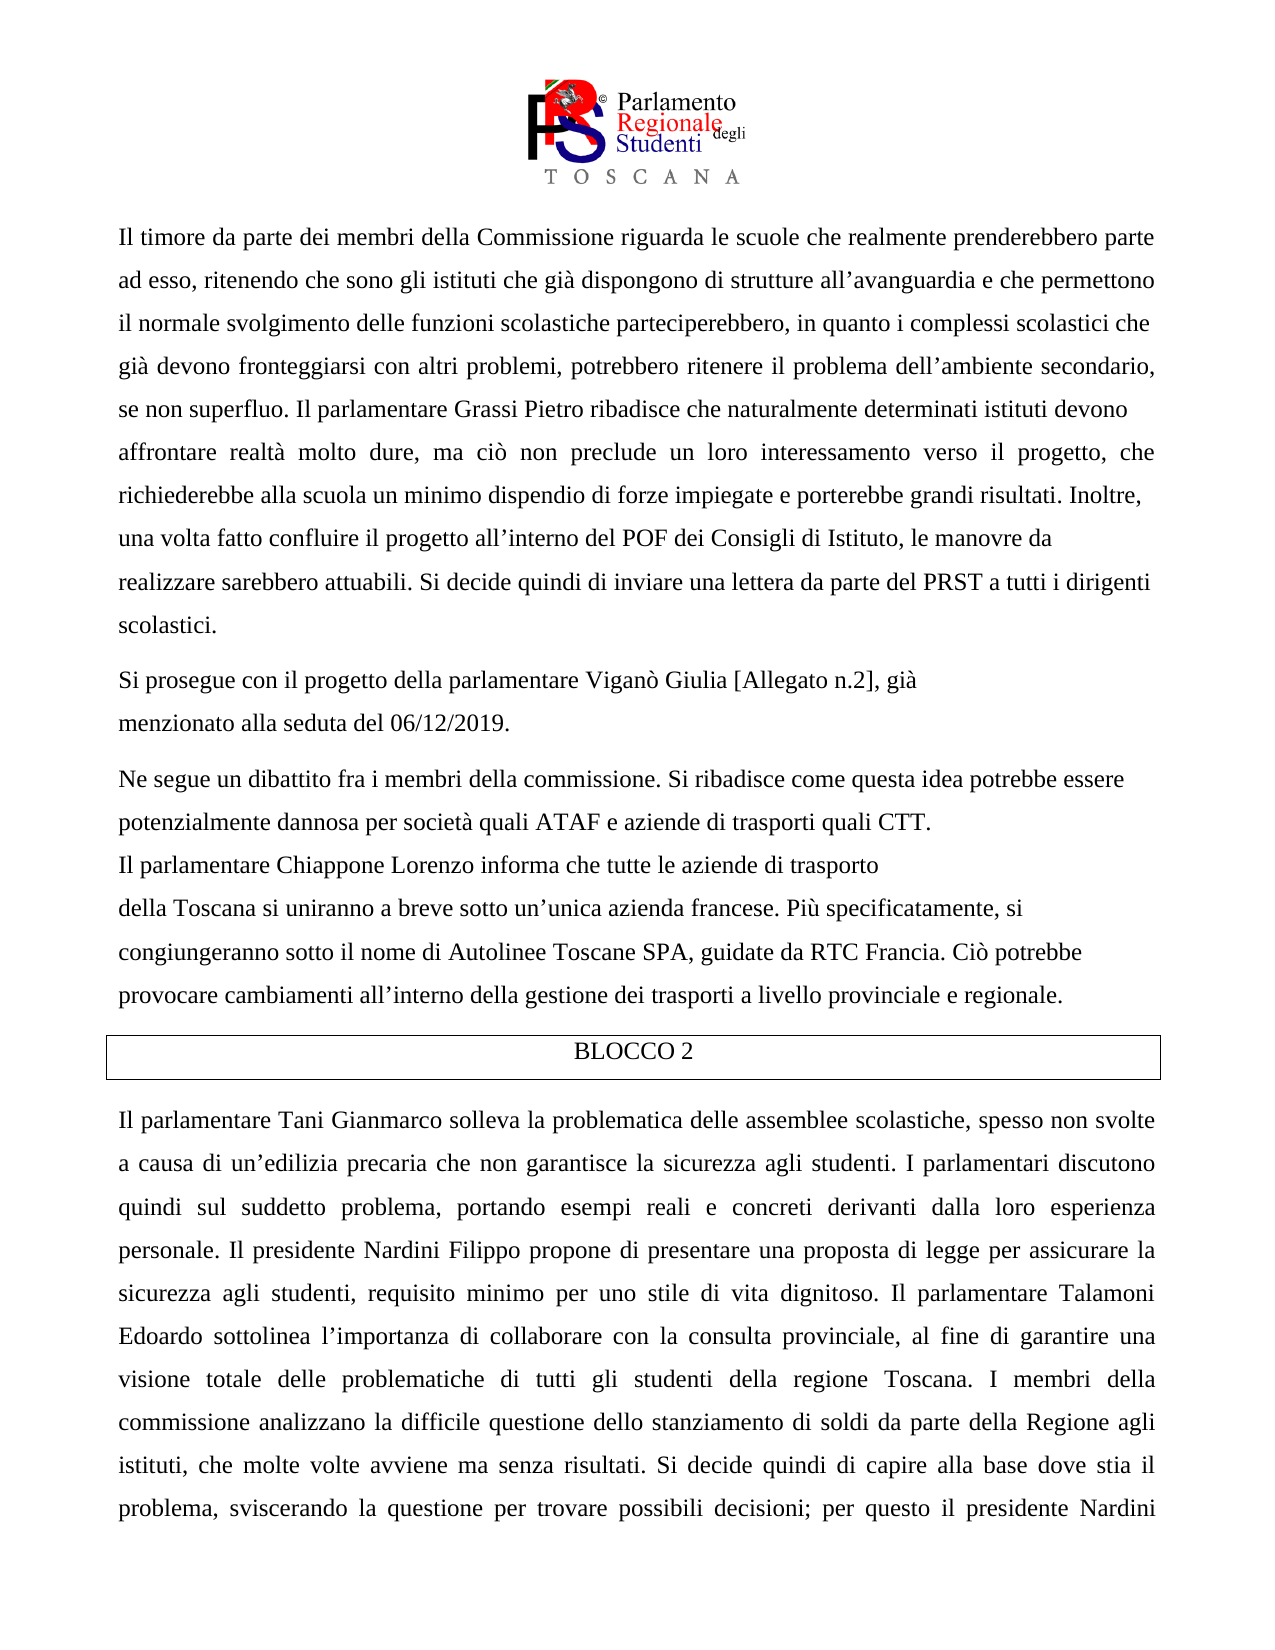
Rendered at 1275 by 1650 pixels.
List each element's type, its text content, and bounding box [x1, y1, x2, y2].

text menzionato alla seduta del 06/12/2019. [118, 708, 1157, 737]
text della Toscana si uniranno a breve sotto un’unica azienda francese. Più specificatamente, si [118, 893, 1157, 922]
text Si prosegue con il progetto della parlamentare Viganò Giulia [Allegato n.2], già [118, 665, 1157, 694]
text scolastici. [118, 610, 1157, 638]
text affrontare realtà molto dure, ma ciò non preclude un loro interessamento verso il progetto, che richiederebbe alla scuola un minimo dispendio di forze impiegate e porterebbe grandi risultati. Inoltre, [118, 437, 1157, 509]
text Il parlamentare Chiappone Lorenzo informa che tutte le aziende di trasporto [118, 850, 1157, 879]
picture [524, 75, 751, 193]
text Il timore da parte dei membri della Commissione riguarda le scuole che realmente prenderebbero parte ad esso, ritenendo che sono gli istituti che già dispongono di strutture all’avanguardia e che permettono il normale svolgimento delle funzioni scolastiche parteciperebbero, in quanto i complessi scolastici che [118, 222, 1157, 337]
text realizzare sarebbero attuabili. Si decide quindi di inviare una lettera da parte del PRST a tutti i dirigenti [118, 567, 1157, 595]
text congiungeranno sotto il nome di Autolinee Toscane SPA, guidate da RTC Francia. Ciò potrebbe [118, 937, 1157, 965]
text Ne segue un dibattito fra i membri della commissione. Si ribadisce come questa idea potrebbe essere potenzialmente dannosa per società quali ATAF e aziende di trasporti quali CTT. [118, 764, 1157, 836]
text già devono fronteggiarsi con altri problemi, potrebbero ritenere il problema dell’ambiente secondario, se non superfluo. Il parlamentare Grassi Pietro ribadisce che naturalmente determinati istituti devono [118, 351, 1157, 423]
table_header BLOCCO 2 [107, 1036, 1160, 1079]
text una volta fatto confluire il progetto all’interno del POF dei Consigli di Istituto, le manovre da [118, 523, 1157, 552]
text provocare cambiamenti all’interno della gestione dei trasporti a livello provinciale e regionale. [118, 980, 1157, 1008]
